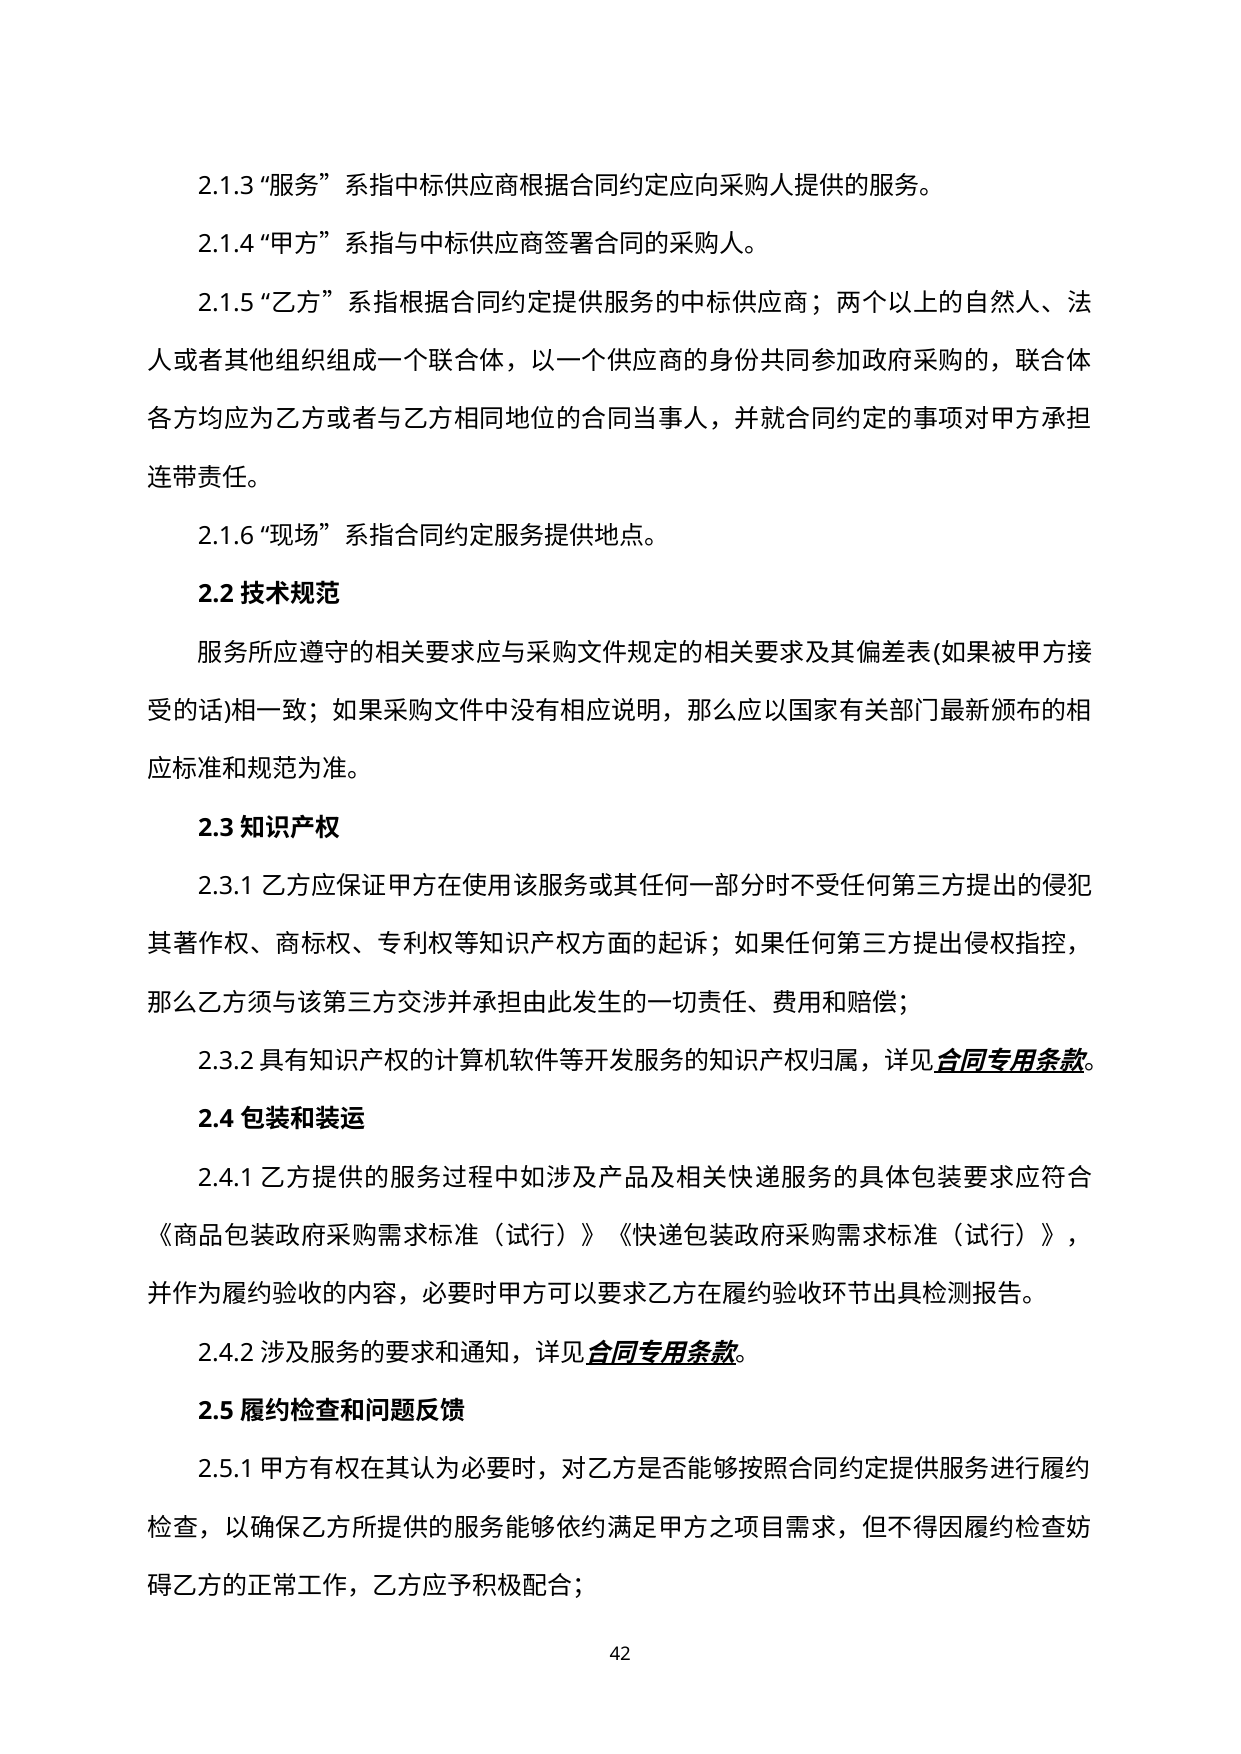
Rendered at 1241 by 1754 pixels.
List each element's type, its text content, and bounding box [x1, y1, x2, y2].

text 2.4.2 涉及服务的要求和通知，详见合同专用条款。 [148, 1314, 1093, 1373]
text 2.1.3 “服务”系指中标供应商根据合同约定应向采购人提供的服务。 [148, 148, 1093, 206]
text 2.4.1乙方提供的服务过程中如涉及产品及相关快递服务的具体包装要求应符合《商品包装政府采购需求标准（试行）》《快递包装政府采购需求标准（试行）》，并作为履约验收的内容，必要时甲方可以要求乙方在履约验收环节出具检测报告。 [148, 1139, 1093, 1314]
text 2.5 履约检查和问题反馈 [148, 1373, 1093, 1431]
text 2.2 技术规范 [148, 556, 1093, 614]
text 2.3 知识产权 [148, 789, 1093, 848]
text 2.5.1甲方有权在其认为必要时，对乙方是否能够按照合同约定提供服务进行履约检查，以确保乙方所提供的服务能够依约满足甲方之项目需求，但不得因履约检查妨碍乙方的正常工作，乙方应予积极配合； [148, 1431, 1093, 1606]
text 2.1.4 “甲方”系指与中标供应商签署合同的采购人。 [148, 206, 1093, 264]
text 2.3.1 乙方应保证甲方在使用该服务或其任何一部分时不受任何第三方提出的侵犯其著作权、商标权、专利权等知识产权方面的起诉；如果任何第三方提出侵权指控，那么乙方须与该第三方交涉并承担由此发生的一切责任、费用和赔偿； [148, 848, 1093, 1023]
text 2.4 包装和装运 [148, 1081, 1093, 1139]
text 2.3.2具有知识产权的计算机软件等开发服务的知识产权归属，详见合同专用条款。 [148, 1023, 1093, 1081]
text 服务所应遵守的相关要求应与采购文件规定的相关要求及其偏差表(如果被甲方接受的话)相一致；如果采购文件中没有相应说明，那么应以国家有关部门最新颁布的相应标准和规范为准。 [148, 614, 1093, 789]
text 2.1.6 “现场”系指合同约定服务提供地点。 [148, 498, 1093, 556]
text 2.1.5 “乙方”系指根据合同约定提供服务的中标供应商；两个以上的自然人、法人或者其他组织组成一个联合体，以一个供应商的身份共同参加政府采购的，联合体各方均应为乙方或者与乙方相同地位的合同当事人，并就合同约定的事项对甲方承担连带责任。 [148, 264, 1093, 498]
